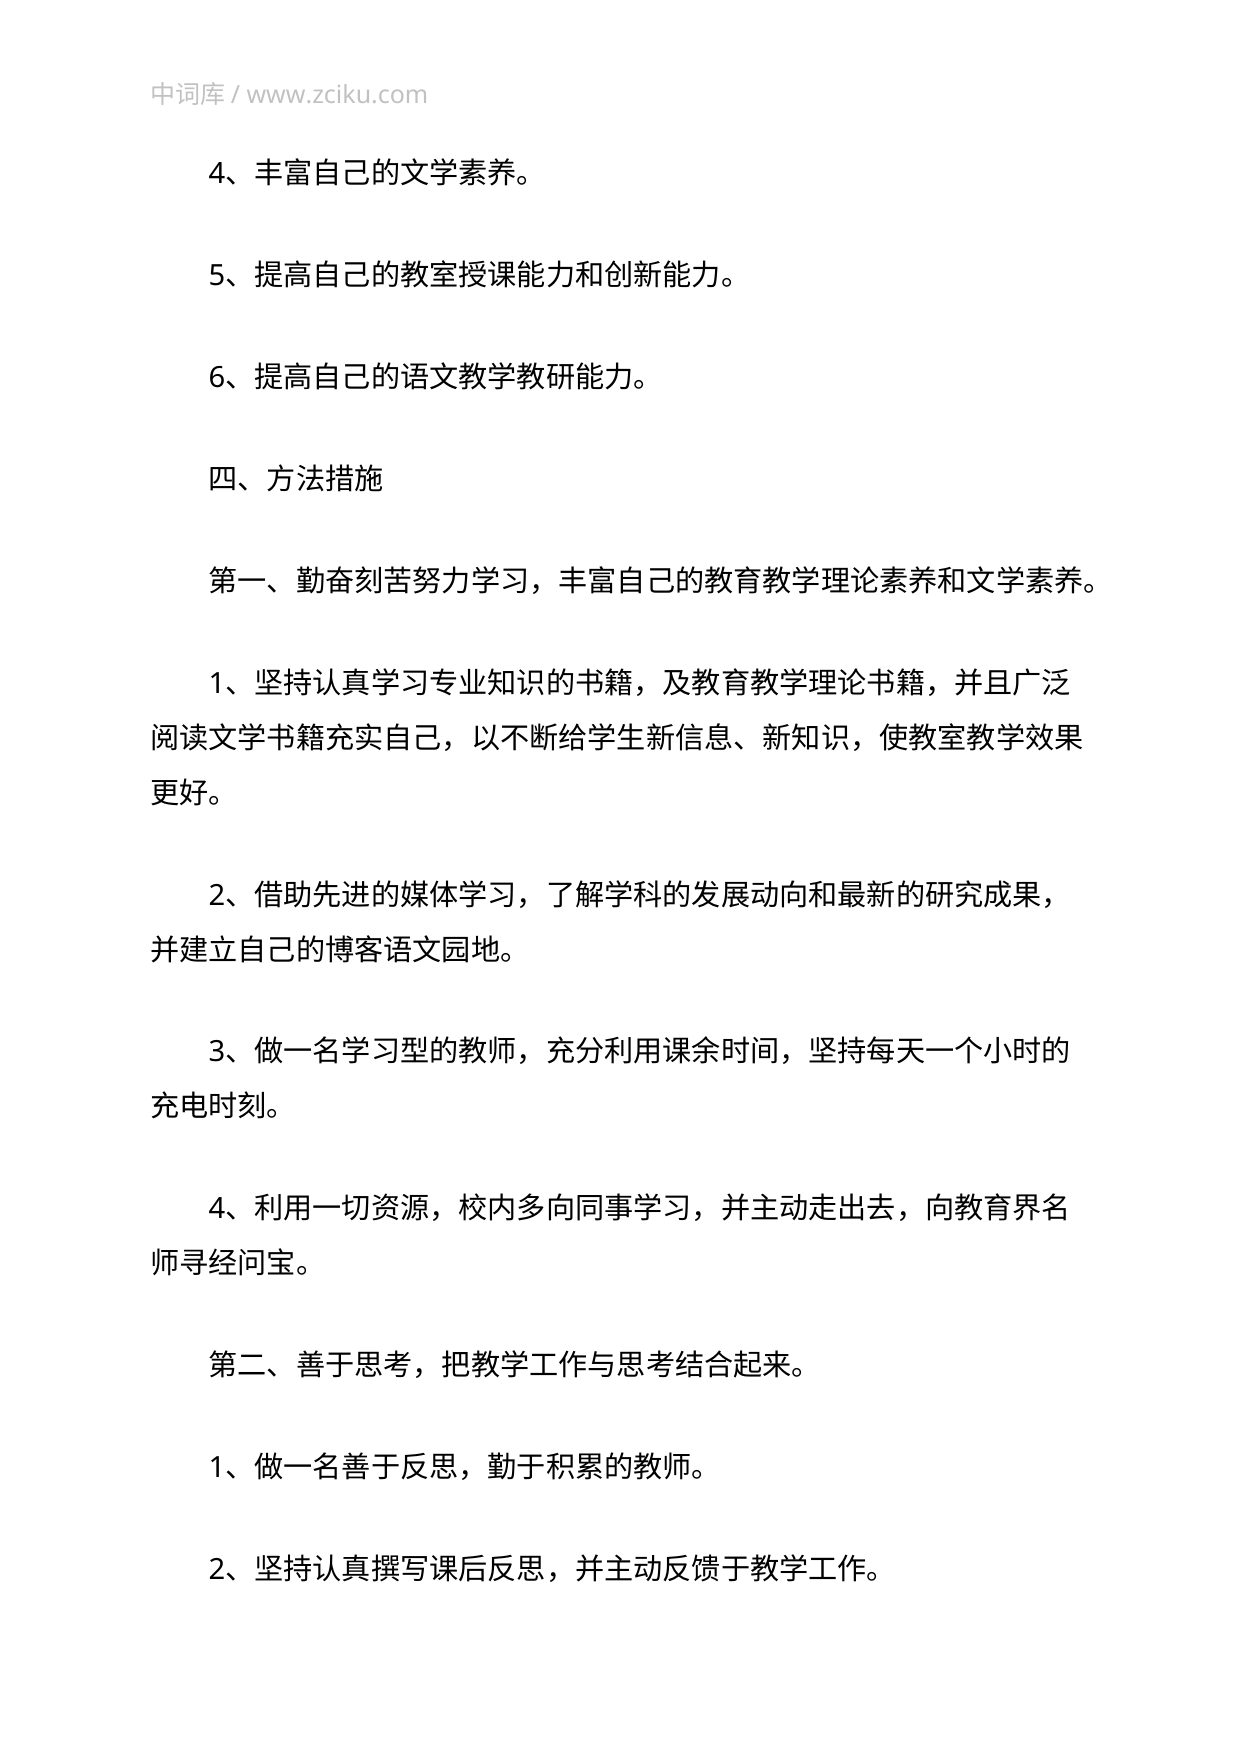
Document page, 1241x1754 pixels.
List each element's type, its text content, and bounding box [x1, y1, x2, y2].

text 1、做一名善于反思，勤于积累的教师。 [150, 1443, 1090, 1486]
text 4、利用一切资源，校内多向同事学习，并主动走出去，向教育界名师寻经问宝。 [150, 1185, 1090, 1282]
text 1、坚持认真学习专业知识的书籍，及教育教学理论书籍，并且广泛阅读文学书籍充实自己，以不断给学生新信息、新知识，使教室教学效果更好。 [150, 659, 1090, 812]
text 2、坚持认真撰写课后反思，并主动反馈于教学工作。 [150, 1545, 1090, 1588]
text 四、方法措施 [150, 456, 1090, 498]
text 5、提高自己的教室授课能力和创新能力。 [150, 252, 1090, 294]
text 6、提高自己的语文教学教研能力。 [150, 354, 1090, 396]
text 第二、善于思考，把教学工作与思考结合起来。 [150, 1341, 1090, 1384]
text 2、借助先进的媒体学习，了解学科的发展动向和最新的研究成果，并建立自己的博客语文园地。 [150, 871, 1090, 968]
text 3、做一名学习型的教师，充分利用课余时间，坚持每天一个小时的充电时刻。 [150, 1028, 1090, 1125]
text 第一、勤奋刻苦努力学习，丰富自己的教育教学理论素养和文学素养。 [150, 558, 1090, 600]
text 4、丰富自己的文学素养。 [150, 150, 1090, 192]
